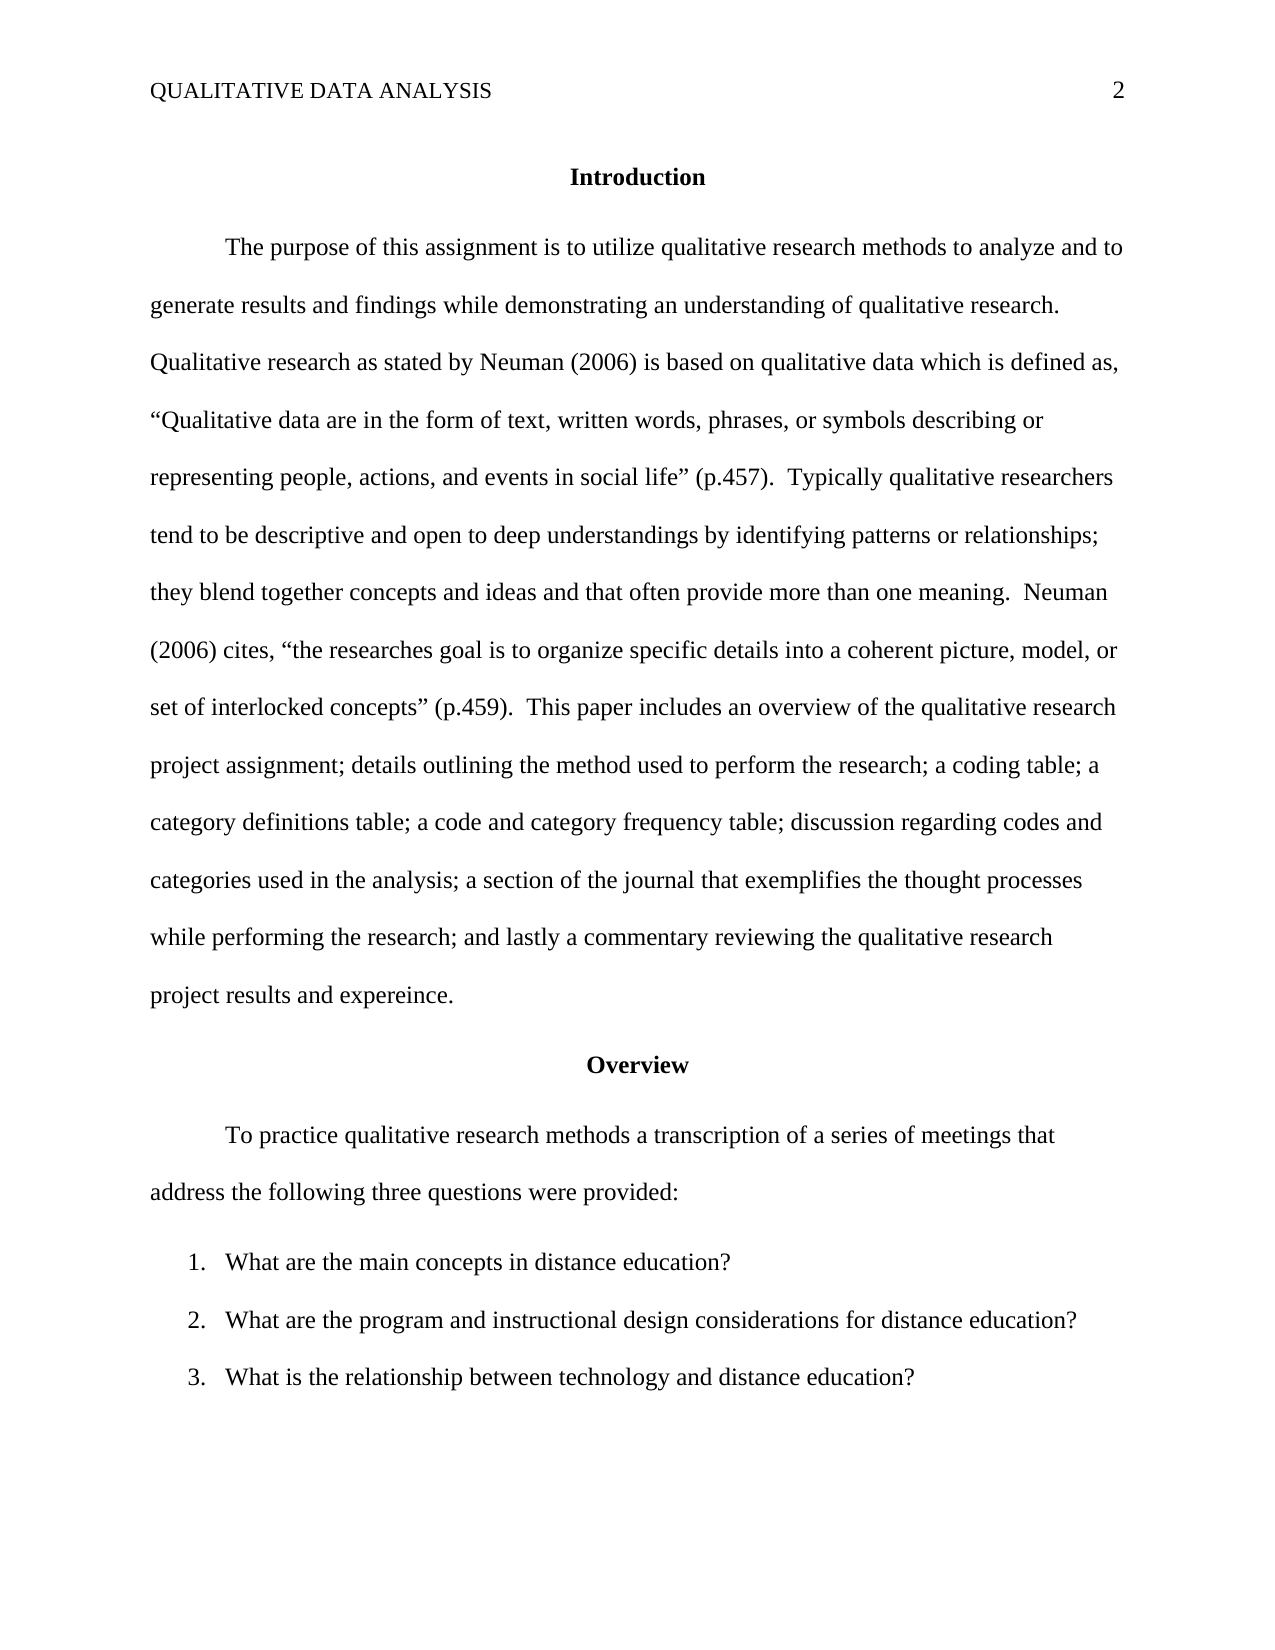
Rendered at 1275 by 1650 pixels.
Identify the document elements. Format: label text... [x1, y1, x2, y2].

list What are the program and instructional design considerations for distance education? [187, 1305, 1125, 1334]
text The purpose of this assignment is to utilize qualitative research methods to analyze and to generate results and findings while demonstrating an understanding of qualitative research. Qualitative research as stated by Neuman (2006) is based on qualitative data which is defined as, “Qualitative data are in the form of text, written words, phrases, or symbols describing or representing people, actions, and events in social life” (p.457). Typically qualitative researchers tend to be descriptive and open to deep understandings by identifying patterns or relationships; they blend together concepts and ideas and that often provide more than one meaning. Neuman (2006) cites, “the researches goal is to organize specific details into a coherent picture, model, or set of interlocked concepts” (p.459). This paper includes an overview of the qualitative research project assignment; details outlining the method used to perform the research; a coding table; a category definitions table; a code and category frequency table; discussion regarding codes and categories used in the analysis; a section of the journal that exemplifies the thought processes while performing the research; and lastly a commentary reviewing the qualitative research project results and expereince. [150, 232, 1125, 1009]
list What is the relationship between technology and distance education? [187, 1362, 1125, 1391]
subtitle Overview [150, 1050, 1125, 1079]
text To practice qualitative research methods a transcription of a series of meetings that address the following three questions were provided: [150, 1120, 1125, 1206]
subtitle Introduction [150, 162, 1125, 191]
list What are the main concepts in distance education? [187, 1247, 1125, 1276]
